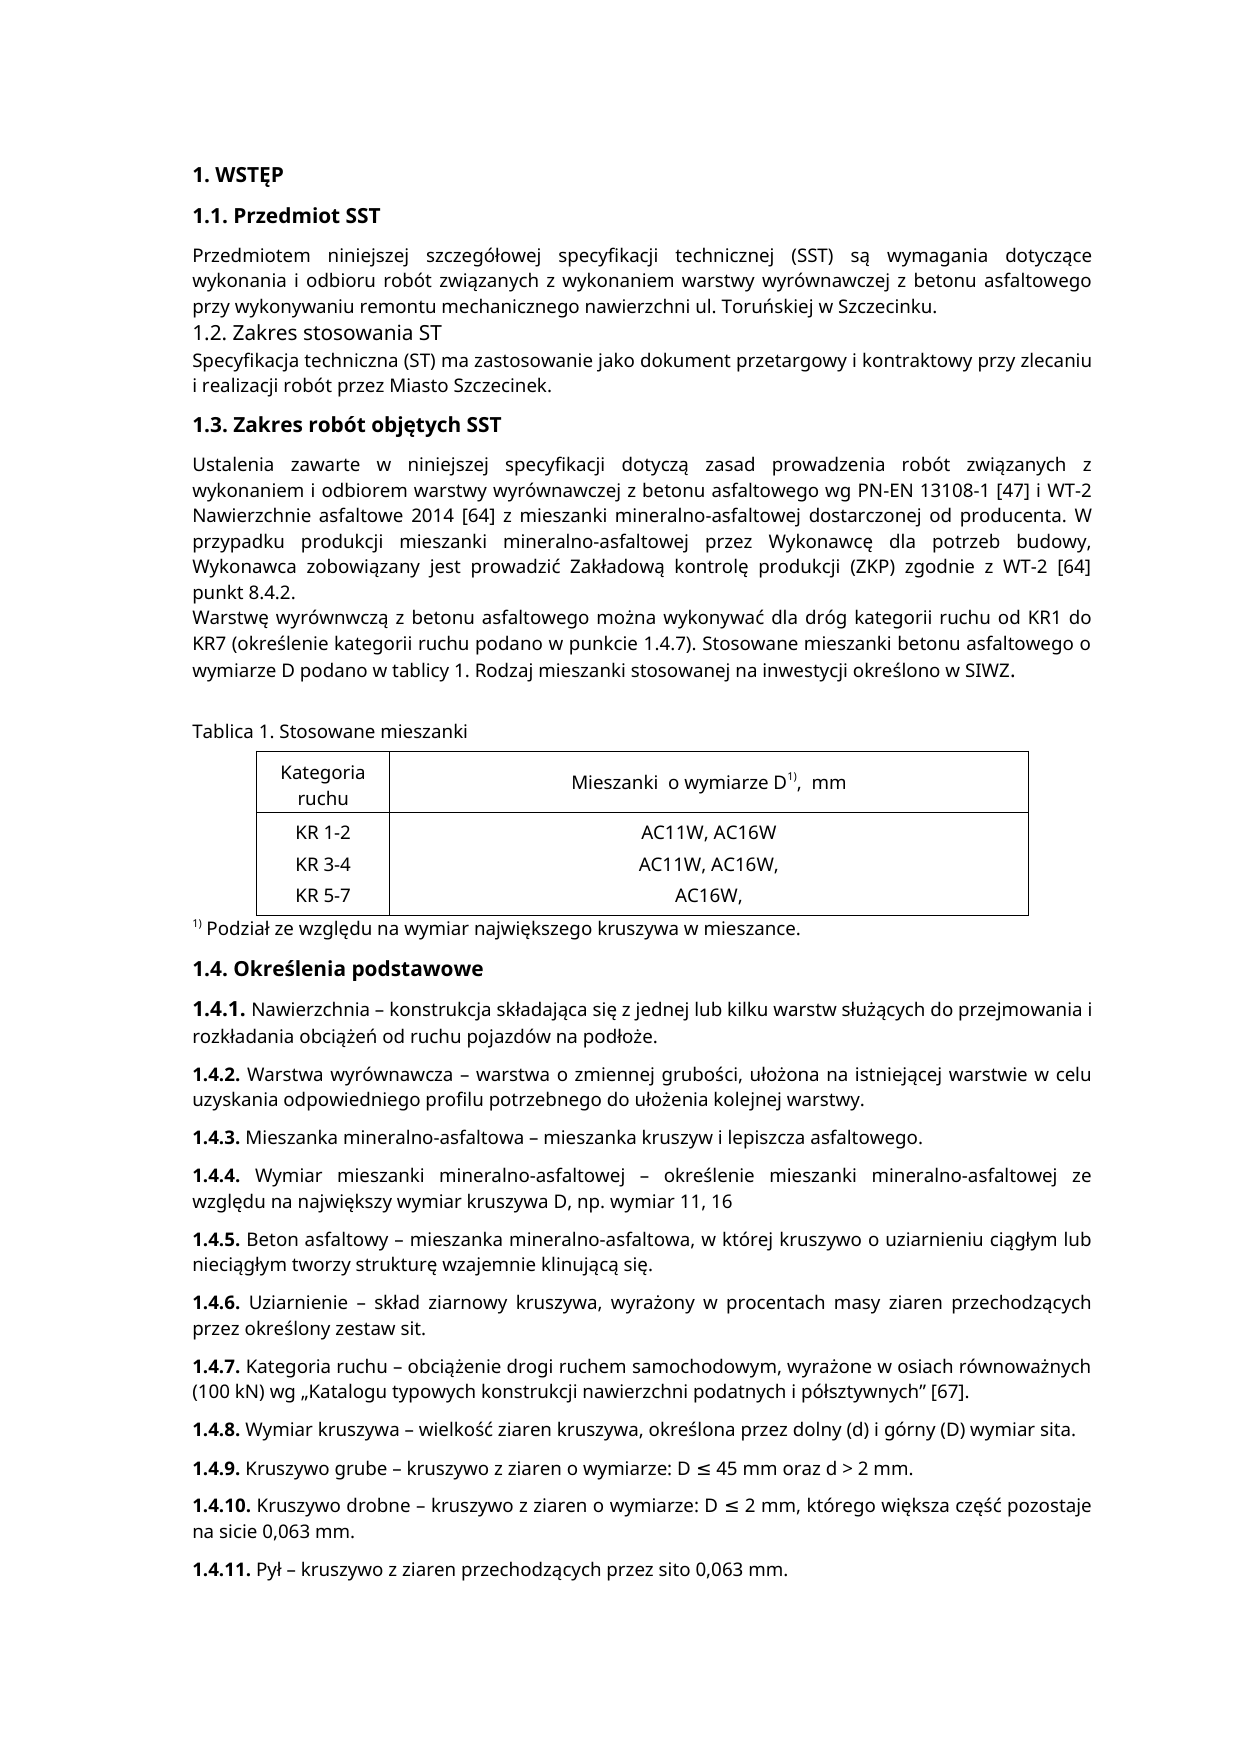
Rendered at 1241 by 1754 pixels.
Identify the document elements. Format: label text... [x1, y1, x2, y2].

text Specyfikacja techniczna (ST) ma zastosowanie jako dokument przetargowy i kontraktowy przy zlecaniu i realizacji robót przez Miasto Szczecinek. [192, 347, 1093, 398]
text 1.4.5. Beton asfaltowy – mieszanka mineralno-asfaltowa, w której kruszywo o uziarnieniu ciągłym lub nieciągłym tworzy strukturę wzajemnie klinującą się. [192, 1226, 1093, 1277]
text 1.4.9. Kruszywo grube – kruszywo z ziaren o wymiarze: D ≤ 45 mm oraz d > 2 mm. [192, 1455, 1093, 1480]
text 1.4.10. Kruszywo drobne – kruszywo z ziaren o wymiarze: D ≤ 2 mm, którego większa część pozostaje na sicie 0,063 mm. [192, 1493, 1093, 1544]
text 1.4.2. Warstwa wyrównawcza – warstwa o zmiennej grubości, ułożona na istniejącej warstwie w celu uzyskania odpowiedniego profilu potrzebnego do ułożenia kolejnej warstwy. [192, 1061, 1093, 1112]
table_header Mieszanki o wymiarze D1), mm [390, 752, 1028, 812]
text 1.2. Zakres stosowania ST [192, 318, 1093, 347]
text Warstwę wyrównwczą z betonu asfaltowego można wykonywać dla dróg kategorii ruchu od KR1 do KR7 (określenie kategorii ruchu podano w punkcie 1.4.7). Stosowane mieszanki betonu asfaltowego o wymiarze D podano w tablicy 1. Rodzaj mieszanki stosowanej na inwestycji określono w SIWZ. [192, 604, 1093, 684]
text 1.4.4. Wymiar mieszanki mineralno-asfaltowej – określenie mieszanki mineralno-asfaltowej ze względu na największy wymiar kruszywa D, np. wymiar 11, 16 [192, 1163, 1093, 1214]
text Przedmiotem niniejszej szczegółowej specyfikacji technicznej (SST) są wymagania dotyczące wykonania i odbioru robót związanych z wykonaniem warstwy wyrównawczej z betonu asfaltowego przy wykonywaniu remontu mechanicznego nawierzchni ul. Toruńskiej w Szczecinku. [192, 242, 1093, 318]
table_cell AC11W, AC16W AC11W, AC16W, AC16W, [390, 813, 1028, 914]
text 1.4.8. Wymiar kruszywa – wielkość ziaren kruszywa, określona przez dolny (d) i górny (D) wymiar sita. [192, 1417, 1093, 1442]
subtitle 1.3. Zakres robót objętych SST [192, 411, 1093, 439]
text 1.4.11. Pył – kruszywo z ziaren przechodzących przez sito 0,063 mm. [192, 1556, 1093, 1582]
table_cell KR 1-2 KR 3-4 KR 5-7 [257, 813, 389, 914]
text Tablica 1. Stosowane mieszanki [192, 719, 1093, 744]
text 1) Podział ze względu na wymiar największego kruszywa w mieszance. [192, 916, 1093, 941]
table_header Kategoria ruchu [257, 752, 389, 812]
text 1.4.6. Uziarnienie – skład ziarnowy kruszywa, wyrażony w procentach masy ziaren przechodzących przez określony zestaw sit. [192, 1290, 1093, 1341]
text 1.4.3. Mieszanka mineralno-asfaltowa – mieszanka kruszyw i lepiszcza asfaltowego. [192, 1124, 1093, 1150]
subtitle 1.1. Przedmiot SST [192, 201, 1093, 229]
subtitle 1.4. Określenia podstawowe [192, 954, 1093, 982]
text 1.4.1. Nawierzchnia – konstrukcja składająca się z jednej lub kilku warstw służących do przejmowania i rozkładania obciążeń od ruchu pojazdów na podłoże. [192, 994, 1093, 1048]
subtitle 1. WSTĘP [192, 160, 1093, 188]
text 1.4.7. Kategoria ruchu – obciążenie drogi ruchem samochodowym, wyrażone w osiach równoważnych (100 kN) wg „Katalogu typowych konstrukcji nawierzchni podatnych i półsztywnych” [67]. [192, 1353, 1093, 1404]
text Ustalenia zawarte w niniejszej specyfikacji dotyczą zasad prowadzenia robót związanych z wykonaniem i odbiorem warstwy wyrównawczej z betonu asfaltowego wg PN-EN 13108-1 [47] i WT-2 Nawierzchnie asfaltowe 2014 [64] z mieszanki mineralno-asfaltowej dostarczonej od producenta. W przypadku produkcji mieszanki mineralno-asfaltowej przez Wykonawcę dla potrzeb budowy, Wykonawca zobowiązany jest prowadzić Zakładową kontrolę produkcji (ZKP) zgodnie z WT-2 [64] punkt 8.4.2. [192, 451, 1093, 604]
